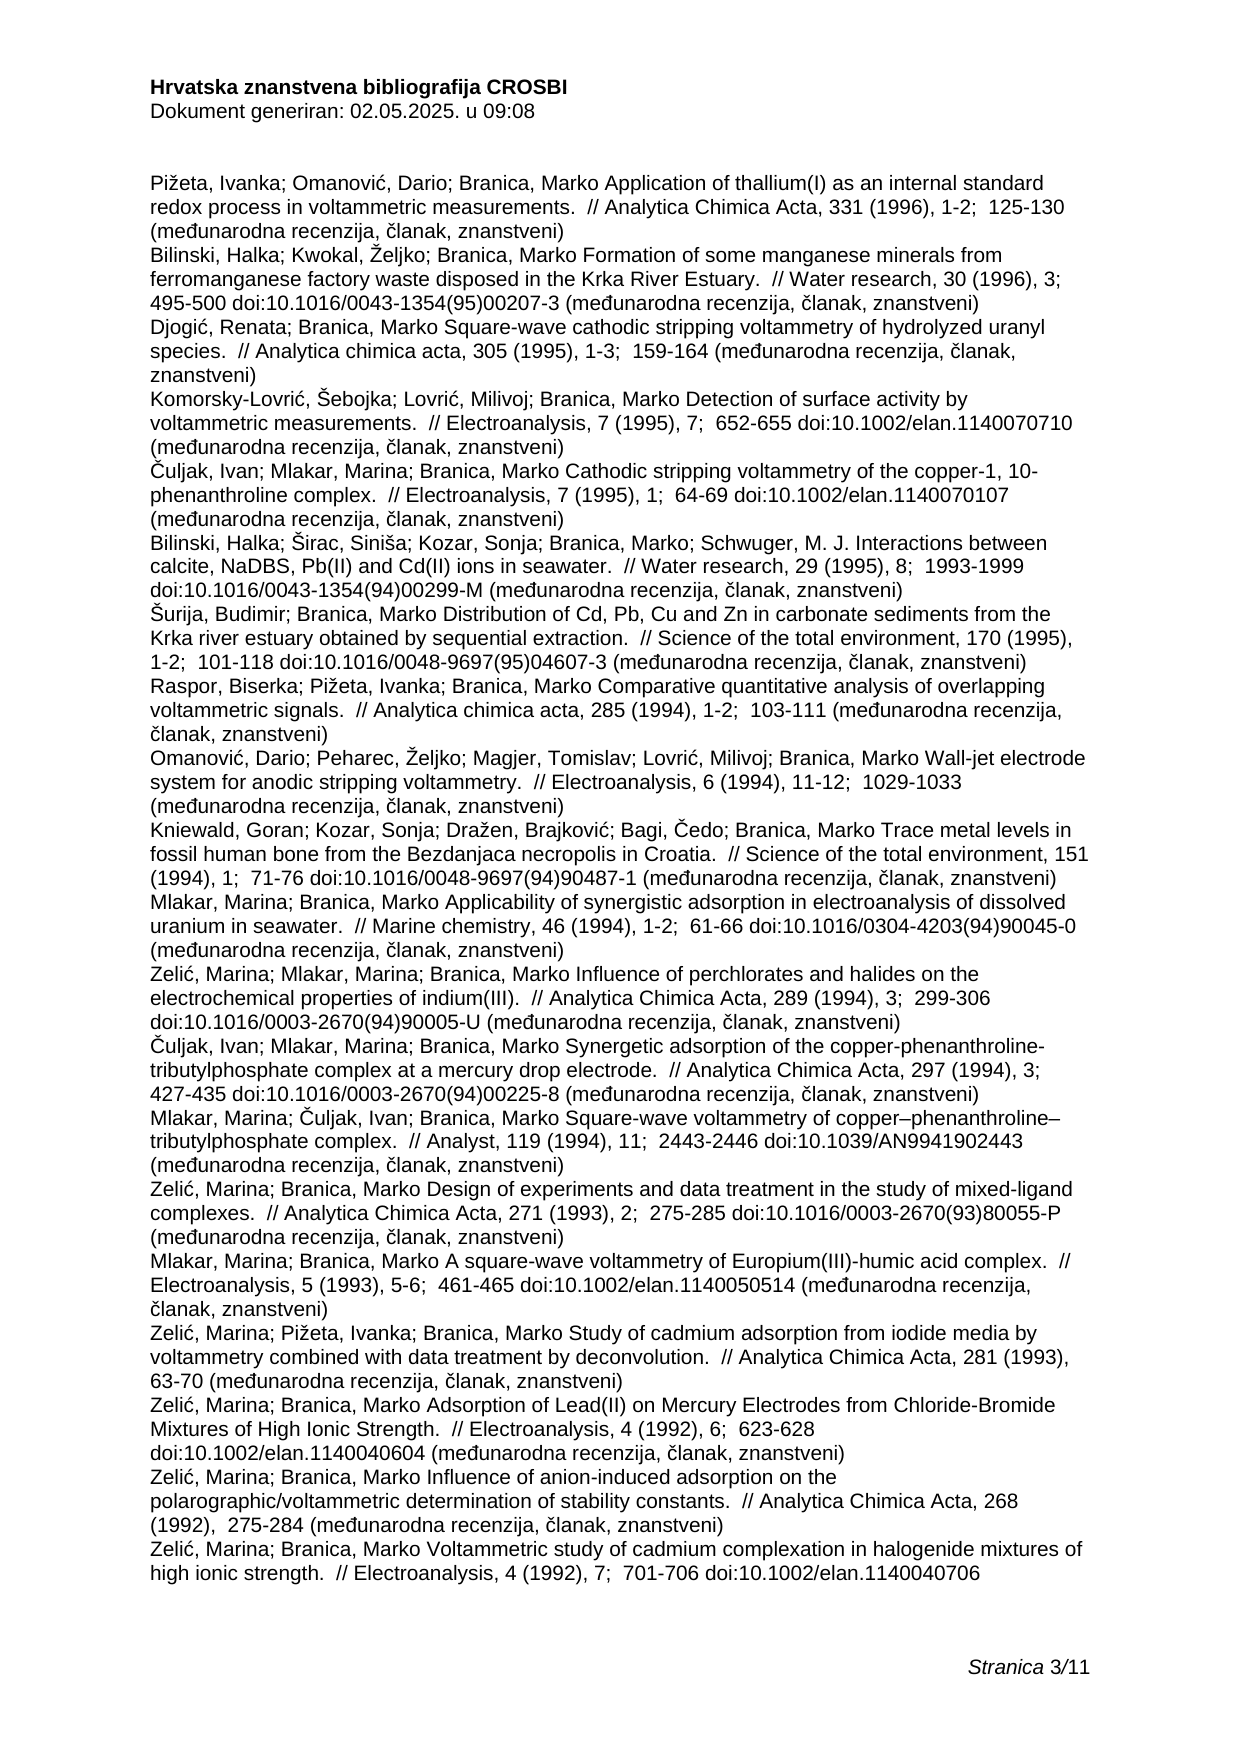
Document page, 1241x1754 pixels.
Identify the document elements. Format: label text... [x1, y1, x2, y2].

text Zelić, Marina; Branica, Marko [150, 1465, 1090, 1537]
text Mlakar, Marina; Branica, Marko [150, 890, 1090, 962]
text Mlakar, Marina; Branica, Marko [150, 1249, 1090, 1321]
text Omanović, Dario; Peharec, Željko; Magjer, Tomislav; Lovrić, Milivoj; Branica, Marko [150, 746, 1090, 818]
text Bilinski, Halka; Širac, Siniša; Kozar, Sonja; Branica, Marko; Schwuger, M. J. [150, 530, 1090, 602]
text Kniewald, Goran; Kozar, Sonja; Dražen, Brajković; Bagi, Čedo; Branica, Marko [150, 818, 1090, 890]
text Zelić, Marina; Branica, Marko [150, 1177, 1090, 1249]
text Čuljak, Ivan; Mlakar, Marina; Branica, Marko [150, 458, 1090, 530]
text Pižeta, Ivanka; Omanović, Dario; Branica, Marko [150, 171, 1090, 243]
text Zelić, Marina; Branica, Marko [150, 1393, 1090, 1465]
text Bilinski, Halka; Kwokal, Željko; Branica, Marko [150, 243, 1090, 315]
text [150, 1537, 1090, 1584]
text Raspor, Biserka; Pižeta, Ivanka; Branica, Marko [150, 674, 1090, 746]
text Djogić, Renata; Branica, Marko [150, 315, 1090, 387]
text Zelić, Marina; Pižeta, Ivanka; Branica, Marko [150, 1321, 1090, 1393]
text Mlakar, Marina; Čuljak, Ivan; Branica, Marko [150, 1105, 1090, 1177]
text Komorsky-Lovrić, Šebojka; Lovrić, Milivoj; Branica, Marko [150, 387, 1090, 458]
text Čuljak, Ivan; Mlakar, Marina; Branica, Marko [150, 1033, 1090, 1105]
text Zelić, Marina; Mlakar, Marina; Branica, Marko [150, 962, 1090, 1033]
text Šurija, Budimir; Branica, Marko [150, 602, 1090, 674]
